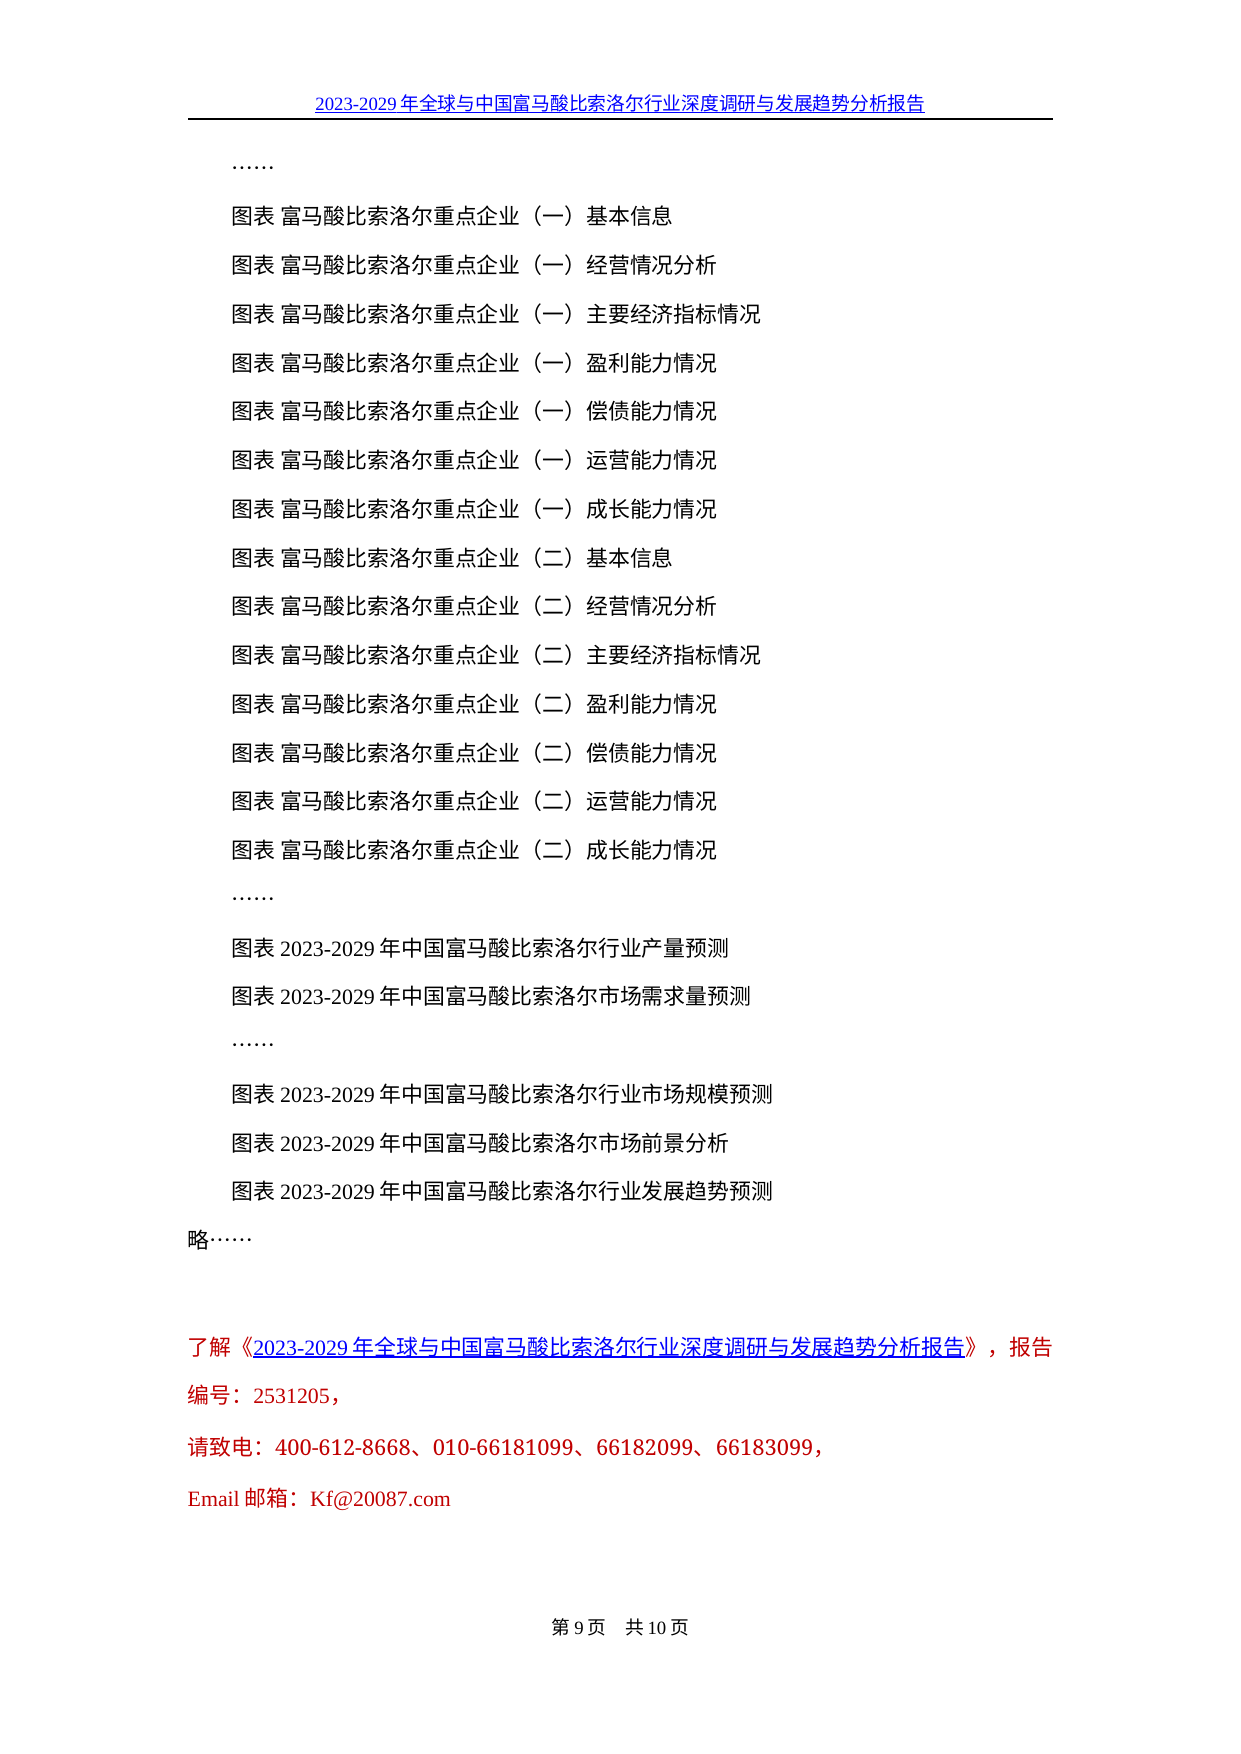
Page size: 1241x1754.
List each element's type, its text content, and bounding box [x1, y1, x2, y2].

text 了解《2023-2029年全球与中国富马酸比索洛尔行业深度调研与发展趋势分析报告》，报告编号：2531205， [187, 1329, 1053, 1410]
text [187, 150, 1053, 1255]
text 请致电：400-612-8668、010-66181099、66182099、66183099， [187, 1429, 1053, 1462]
text Email邮箱：Kf@20087.com [187, 1481, 1053, 1513]
